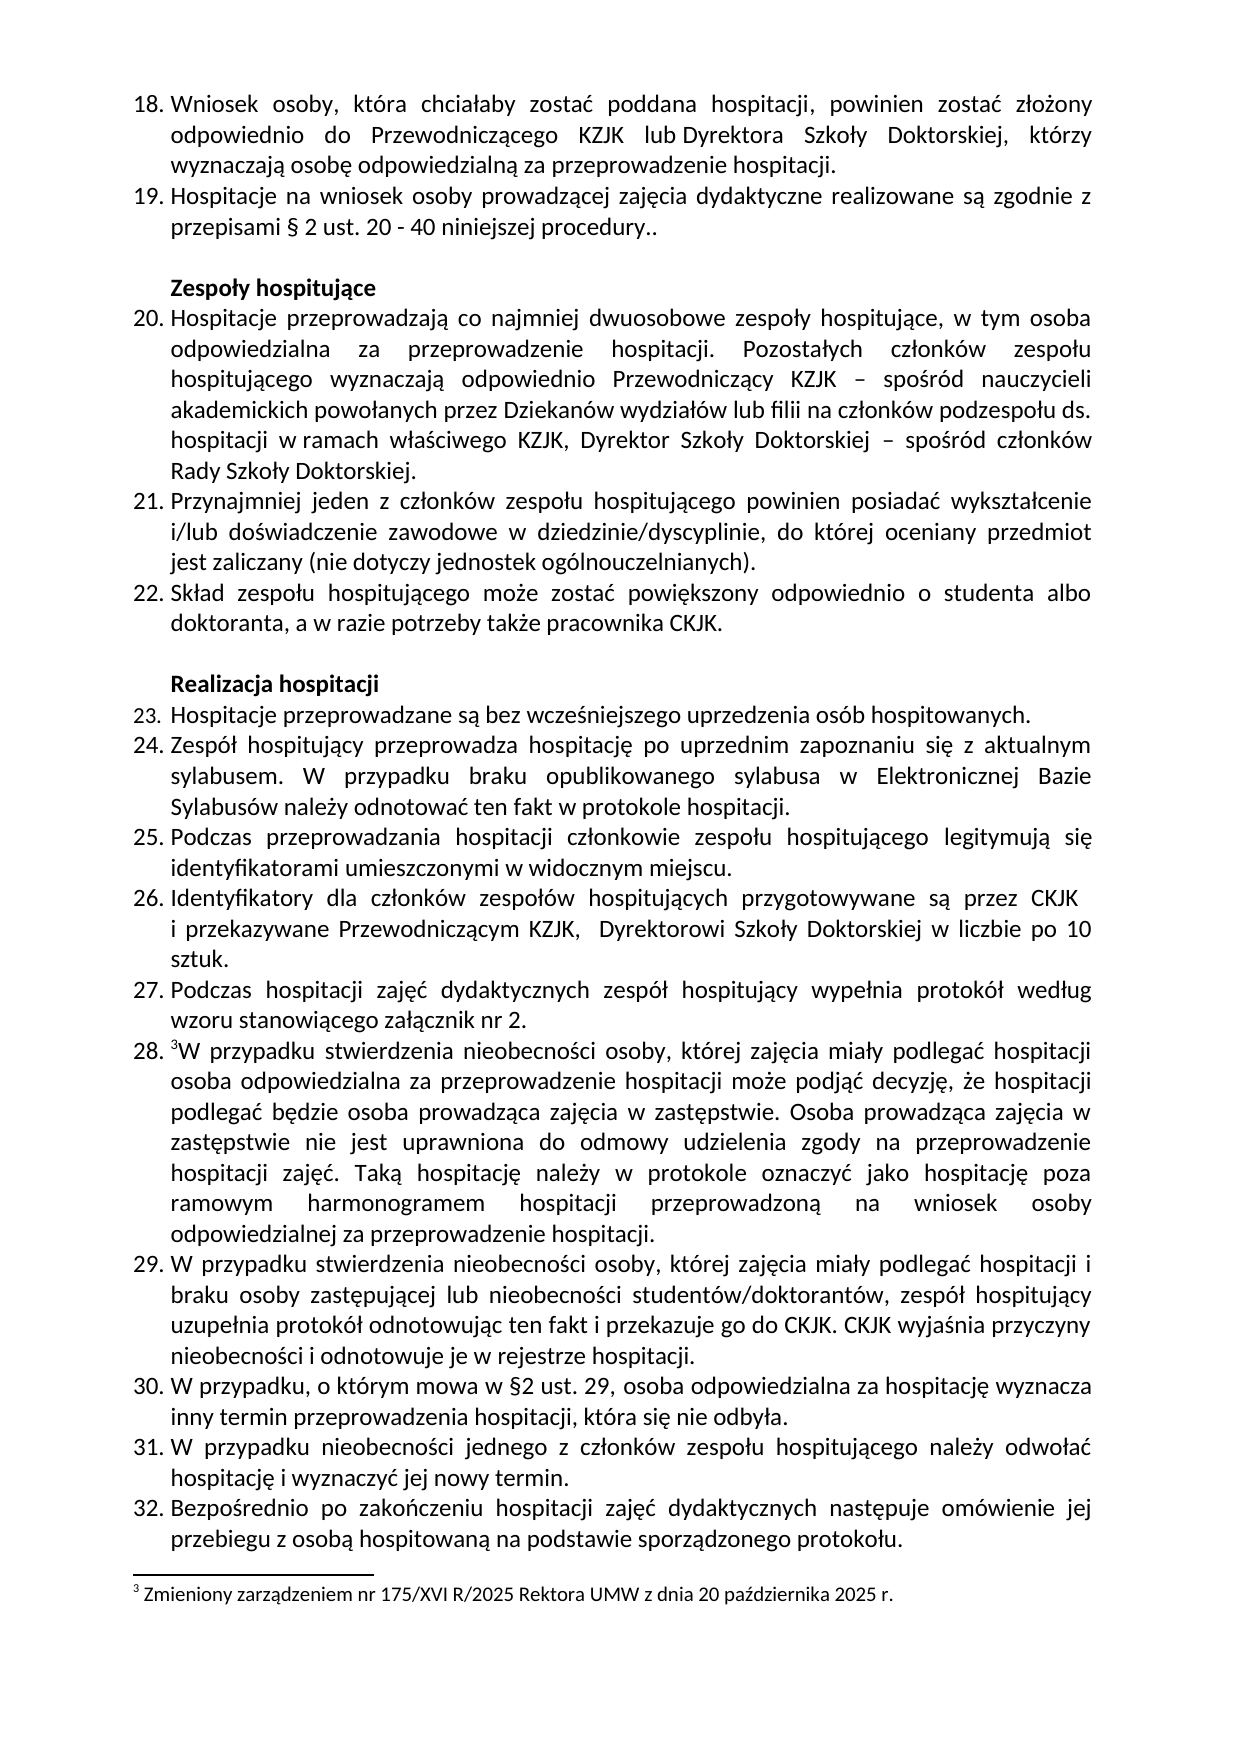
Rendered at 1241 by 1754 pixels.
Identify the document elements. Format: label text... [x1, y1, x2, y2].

list Zespół hospitujący przeprowadza hospitację po uprzednim zapoznaniu się z aktualnym sylabusem. W przypadku braku opublikowanego sylabusa w Elektronicznej Bazie Sylabusów należy odnotować ten fakt w protokole hospitacji. [133, 729, 1093, 821]
list Hospitacje przeprowadzają co najmniej dwuosobowe zespoły hospitujące, w tym osoba odpowiedzialna za przeprowadzenie hospitacji. Pozostałych członków zespołu hospitującego wyznaczają odpowiednio Przewodniczący KZJK – spośród nauczycieli akademickich powołanych przez Dziekanów wydziałów lub filii na członków podzespołu ds. hospitacji w ramach właściwego KZJK, Dyrektor Szkoły Doktorskiej – spośród członków Rady Szkoły Doktorskiej. [133, 302, 1093, 485]
list W przypadku stwierdzenia nieobecności osoby, której zajęcia miały podlegać hospitacji osoba odpowiedzialna za przeprowadzenie hospitacji może podjąć decyzję, że hospitacji podlegać będzie osoba prowadząca zajęcia w zastępstwie. Osoba prowadząca zajęcia w zastępstwie nie jest uprawniona do odmowy udzielenia zgody na przeprowadzenie hospitacji zajęć. Taką hospitację należy w protokole oznaczyć jako hospitację poza ramowym harmonogramem hospitacji przeprowadzoną na wniosek osoby odpowiedzialnej za przeprowadzenie hospitacji. [133, 1035, 1093, 1248]
list Podczas hospitacji zajęć dydaktycznych zespół hospitujący wypełnia protokół według wzoru stanowiącego załącznik nr 2. [133, 974, 1093, 1035]
list Skład zespołu hospitującego może zostać powiększony odpowiednio o studenta albo doktoranta, a w razie potrzeby także pracownika CKJK. [133, 577, 1093, 638]
list W przypadku, o którym mowa w §2 ust. 29, osoba odpowiedzialna za hospitację wyznacza inny termin przeprowadzenia hospitacji, która się nie odbyła. [133, 1371, 1093, 1432]
list Identyfikatory dla członków zespołów hospitujących przygotowywane są przez CKJK i przekazywane Przewodniczącym KZJK, Dyrektorowi Szkoły Doktorskiej w liczbie po 10 sztuk. [133, 882, 1093, 974]
list Hospitacje na wniosek osoby prowadzącej zajęcia dydaktyczne realizowane są zgodnie z przepisami § 2 ust. 20 - 40 niniejszej procedury.. [133, 180, 1093, 241]
list Bezpośrednio po zakończeniu hospitacji zajęć dydaktycznych następuje omówienie jej przebiegu z osobą hospitowaną na podstawie sporządzonego protokołu. [133, 1493, 1093, 1554]
list Hospitacje przeprowadzane są bez wcześniejszego uprzedzenia osób hospitowanych. [133, 699, 1093, 729]
list Przynajmniej jeden z członków zespołu hospitującego powinien posiadać wykształcenie i/lub doświadczenie zawodowe w dziedzinie/dyscyplinie, do której oceniany przedmiot jest zaliczany (nie dotyczy jednostek ogólnouczelnianych). [133, 485, 1093, 577]
text Zespoły hospitujące [170, 272, 1093, 302]
list W przypadku stwierdzenia nieobecności osoby, której zajęcia miały podlegać hospitacji i braku osoby zastępującej lub nieobecności studentów/doktorantów, zespół hospitujący uzupełnia protokół odnotowując ten fakt i przekazuje go do CKJK. CKJK wyjaśnia przyczyny nieobecności i odnotowuje je w rejestrze hospitacji. [133, 1248, 1093, 1371]
list W przypadku nieobecności jednego z członków zespołu hospitującego należy odwołać hospitację i wyznaczyć jej nowy termin. [133, 1432, 1093, 1493]
list Podczas przeprowadzania hospitacji członkowie zespołu hospitującego legitymują się identyfikatorami umieszczonymi w widocznym miejscu. [133, 821, 1093, 882]
list Realizacja hospitacji [170, 668, 1093, 699]
list Wniosek osoby, która chciałaby zostać poddana hospitacji, powinien zostać złożony odpowiednio do Przewodniczącego KZJK lub Dyrektora Szkoły Doktorskiej, którzy wyznaczają osobę odpowiedzialną za przeprowadzenie hospitacji. [133, 89, 1093, 180]
